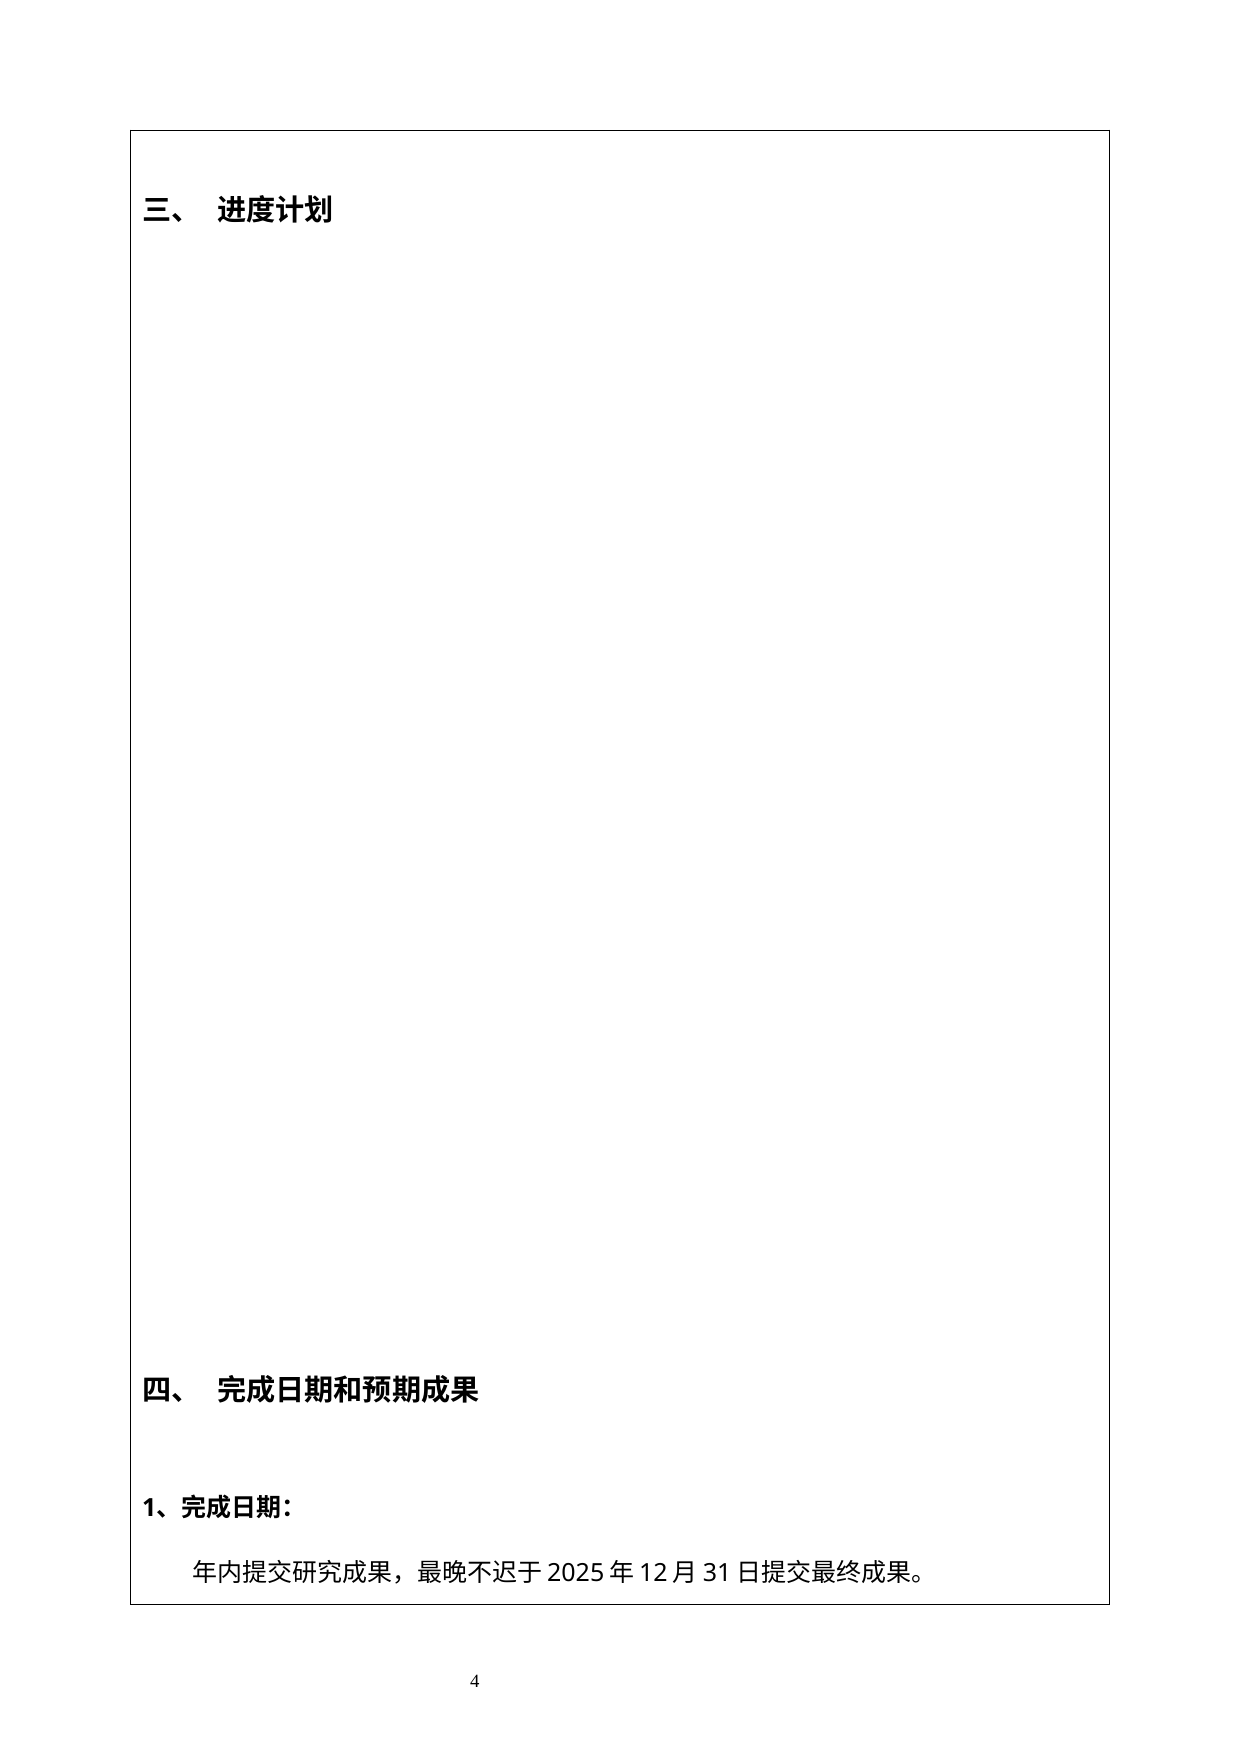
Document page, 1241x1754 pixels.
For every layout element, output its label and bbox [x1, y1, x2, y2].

table_header [131, 131, 1109, 1603]
